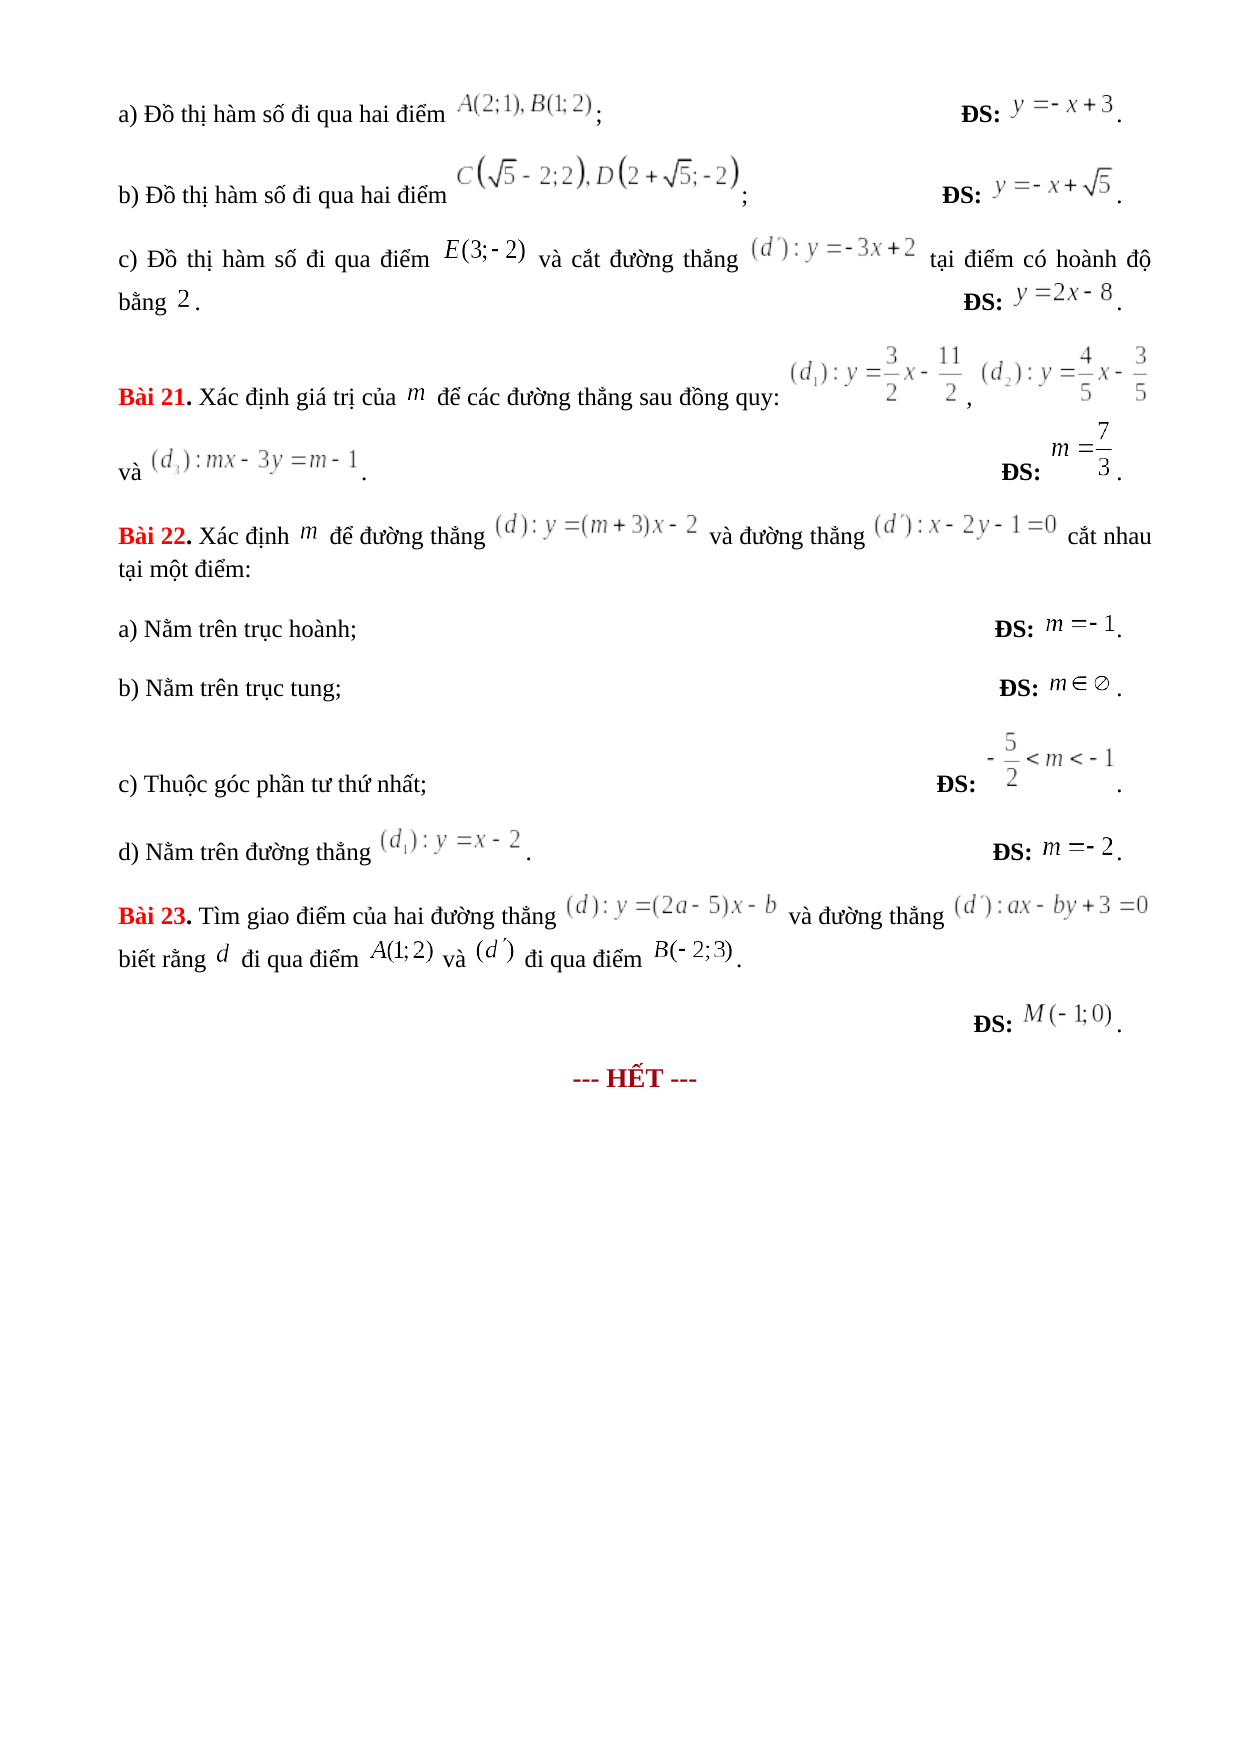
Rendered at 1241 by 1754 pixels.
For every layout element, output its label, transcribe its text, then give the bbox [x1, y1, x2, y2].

text a) Đồ thị hàm số đi qua hai điểm ; ĐS: . [118, 89, 1152, 128]
text c) Đồ thị hàm số đi qua điểm và cắt đường thẳng tại điểm có hoành độ bằng . ĐS: . [118, 234, 1152, 316]
text Bài 23. Tìm giao điểm của hai đường thẳng và đường thẳng biết rằng đi qua điểm và đi qua điểm . [118, 891, 1152, 973]
text a) Nằm trên trục hoành; ĐS: . [118, 608, 1152, 642]
text Bài 22. Xác định để đường thẳng và đường thẳng cắt nhau tại một điểm: [118, 511, 1152, 583]
text ĐS: . [118, 998, 1152, 1037]
text c) Thuộc góc phần tư thứ nhất; ĐS: . [118, 727, 1152, 797]
text b) Nằm trên trục tung; ĐS: . [118, 668, 1152, 702]
text --- HẾT --- [118, 1062, 1152, 1094]
text d) Nằm trên đường thẳng . ĐS: . [118, 823, 1152, 866]
text b) Đồ thị hàm số đi qua hai điểm ; ĐS: . [118, 153, 1152, 208]
text Bài 21. Xác định giá trị của để các đường thẳng sau đồng quy: , và . ĐS: . [118, 341, 1152, 486]
